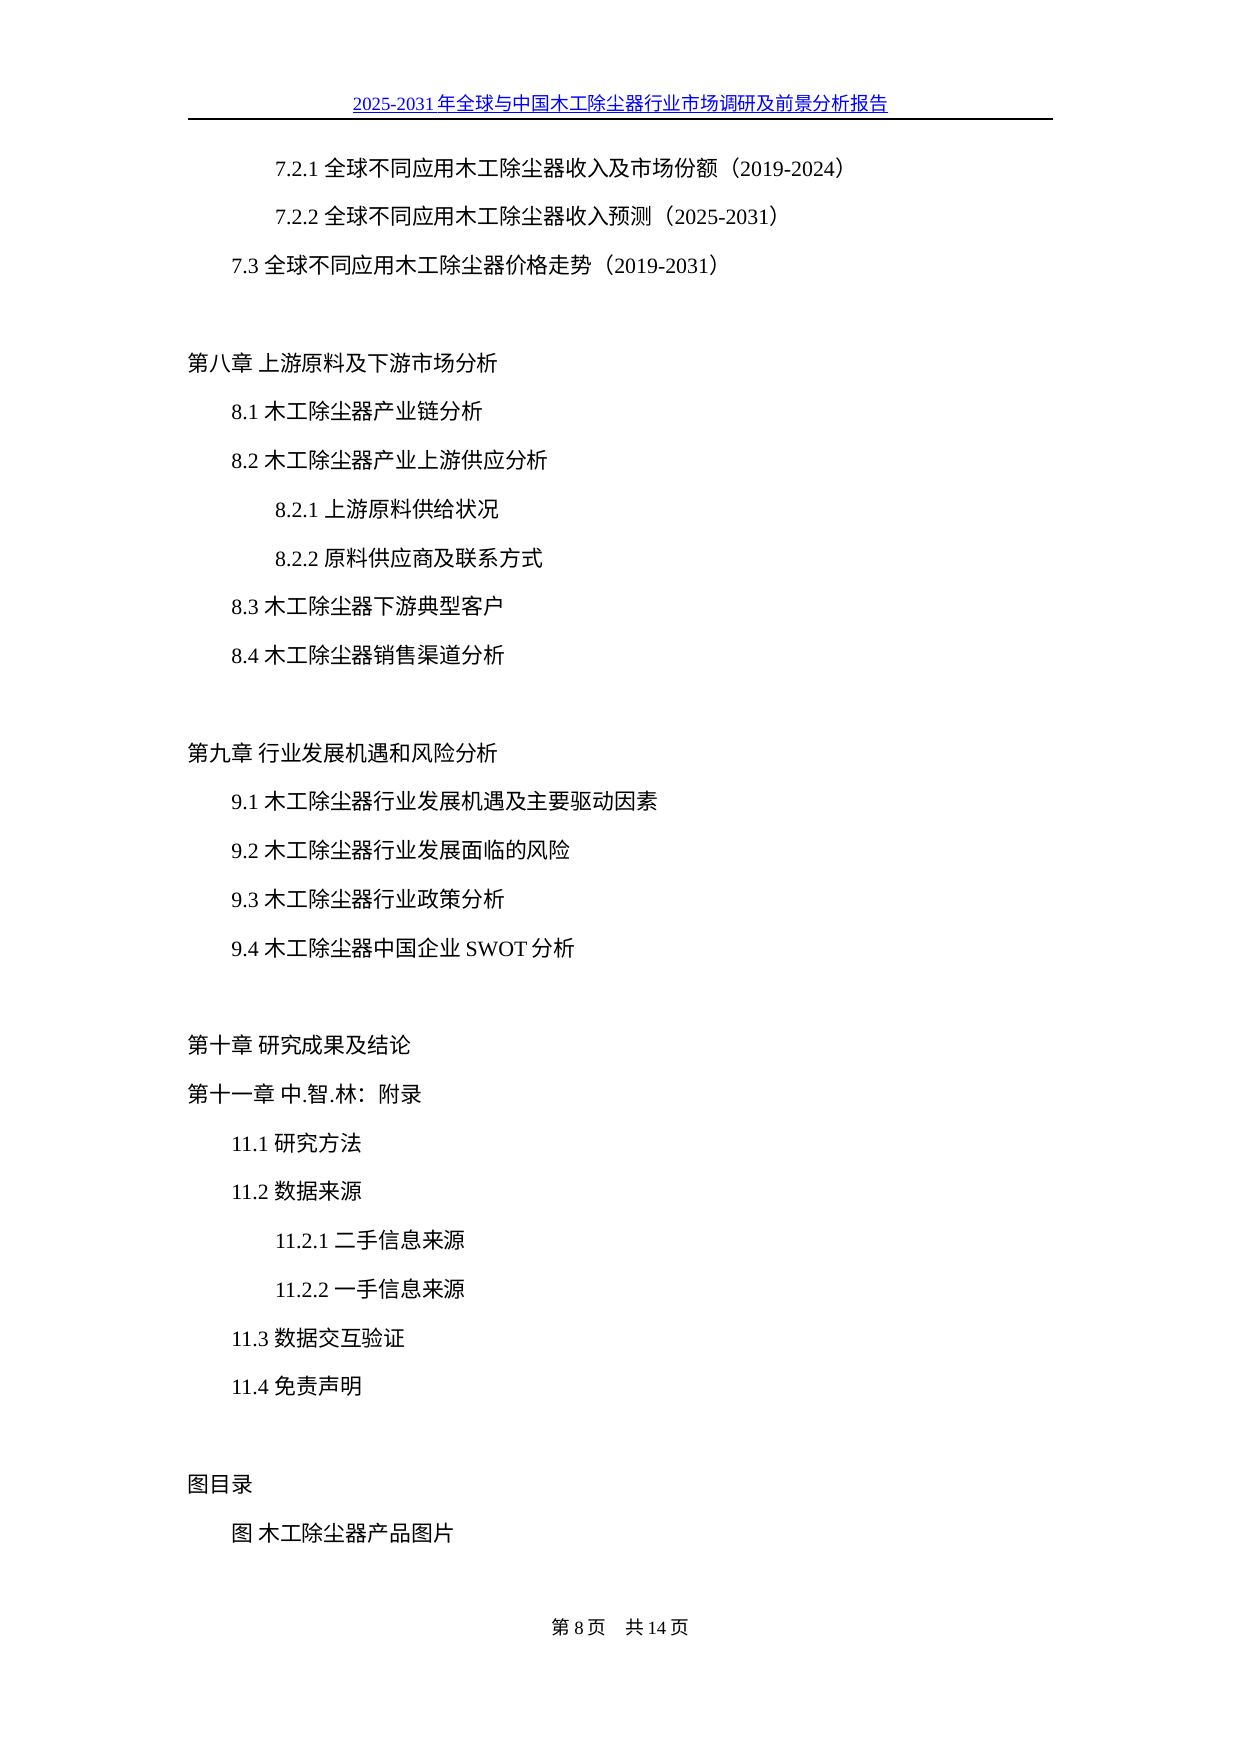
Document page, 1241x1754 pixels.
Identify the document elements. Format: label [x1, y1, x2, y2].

text [187, 150, 1053, 1548]
